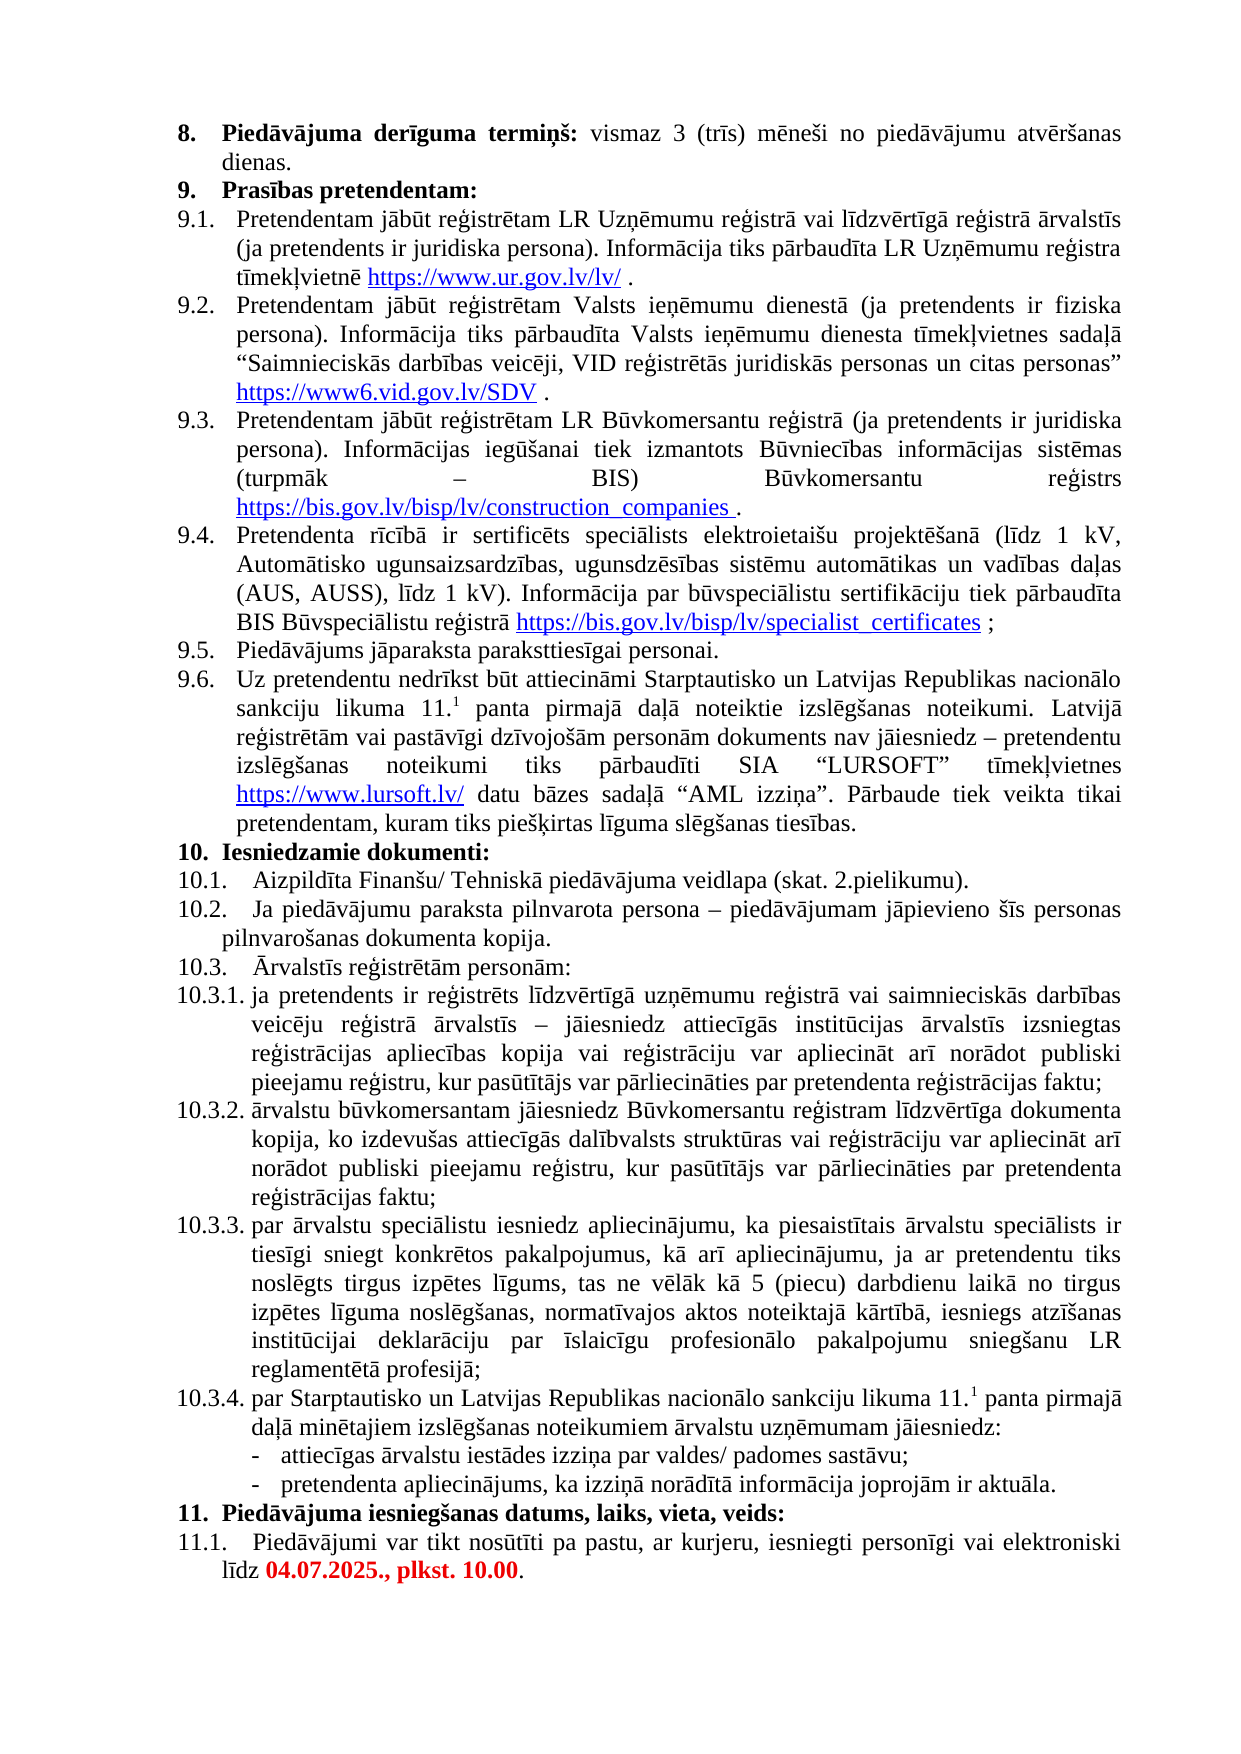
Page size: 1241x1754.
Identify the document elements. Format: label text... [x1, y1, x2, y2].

list Aizpildīta Finanšu/ Tehniskā piedāvājuma veidlapa (skat. 2.pielikumu). [177, 866, 1122, 894]
list Iesniedzamie dokumenti: [177, 837, 1122, 866]
list Piedāvājums jāparaksta paraksttiesīgai personai. [177, 636, 1122, 664]
list Pretendentam jābūt reģistrētam LR Uzņēmumu reģistrā vai līdzvērtīgā reģistrā ārvalstīs (ja pretendents ir juridiska persona). Informācija tiks pārbaudīta LR Uzņēmumu reģistra tīmekļvietnē https://www.ur.gov.lv/lv/ . [177, 204, 1122, 291]
list ja pretendents ir reģistrēts līdzvērtīgā uzņēmumu reģistrā vai saimnieciskās darbības veicēju reģistrā ārvalstīs – jāiesniedz attiecīgās institūcijas ārvalstīs izsniegtas reģistrācijas apliecības kopija vai reģistrāciju var apliecināt arī norādot publiski pieejamu reģistru, kur pasūtītājs var pārliecināties par pretendenta reģistrācijas faktu; [176, 981, 1122, 1096]
list Uz pretendentu nedrīkst būt attiecināmi Starptautisko un Latvijas Republikas nacionālo sankciju likuma 11.1 panta pirmajā daļā noteiktie izslēgšanas noteikumi. Latvijā reģistrētām vai pastāvīgi dzīvojošām personām dokuments nav jāiesniedz – pretendentu izslēgšanas noteikumi tiks pārbaudīti SIA “LURSOFT” tīmekļvietnes https://www.lursoft.lv/ datu bāzes sadaļā “AML izziņa”. Pārbaude tiek veikta tikai pretendentam, kuram tiks piešķirtas līguma slēgšanas tiesības. [177, 664, 1122, 837]
list Piedāvājuma iesniegšanas datums, laiks, vieta, veids: [177, 1498, 1122, 1527]
list Pretendenta rīcībā ir sertificēts speciālists elektroietaišu projektēšanā (līdz 1 kV, Automātisko ugunsaizsardzības, ugunsdzēsības sistēmu automātikas un vadības daļas (AUS, AUSS), līdz 1 kV). Informācija par būvspeciālistu sertifikāciju tiek pārbaudīta BIS Būvspeciālistu reģistrā https://bis.gov.lv/bisp/lv/specialist_certificates ; [177, 521, 1122, 636]
list Pretendentam jābūt reģistrētam Valsts ieņēmumu dienestā (ja pretendents ir fiziska persona). Informācija tiks pārbaudīta Valsts ieņēmumu dienesta tīmekļvietnes sadaļā “Saimnieciskās darbības veicēji, VID reģistrētās juridiskās personas un citas personas” https://www6.vid.gov.lv/SDV . [177, 291, 1122, 406]
list Piedāvājumi var tikt nosūtīti pa pastu, ar kurjeru, iesniegti personīgi vai elektroniski līdz 04.07.2025., plkst. 10.00. [177, 1527, 1122, 1584]
list par ārvalstu speciālistu iesniedz apliecinājumu, ka piesaistītais ārvalstu speciālists ir tiesīgi sniegt konkrētos pakalpojumus, kā arī apliecinājumu, ja ar pretendentu tiks noslēgts tirgus izpētes līgums, tas ne vēlāk kā 5 (piecu) darbdienu laikā no tirgus izpētes līguma noslēgšanas, normatīvajos aktos noteiktajā kārtībā, iesniegs atzīšanas institūcijai deklarāciju par īslaicīgu profesionālo pakalpojumu sniegšanu LR reglamentētā profesijā; [176, 1211, 1122, 1383]
list attiecīgas ārvalstu iestādes izziņa par valdes/ padomes sastāvu; [251, 1441, 1122, 1469]
list Piedāvājuma derīguma termiņš: vismaz 3 (trīs) mēneši no piedāvājumu atvēršanas dienas. [177, 118, 1122, 176]
list pretendenta apliecinājums, ka izziņā norādītā informācija joprojām ir aktuāla. [251, 1469, 1122, 1498]
list Ārvalstīs reģistrētām personām: [177, 952, 1122, 981]
list Pretendentam jābūt reģistrētam LR Būvkomersantu reģistrā (ja pretendents ir juridiska persona). Informācijas iegūšanai tiek izmantots Būvniecības informācijas sistēmas (turpmāk – BIS) Būvkomersantu reģistrs https://bis.gov.lv/bisp/lv/construction_companies . [177, 406, 1122, 521]
list Prasības pretendentam: [177, 176, 1122, 204]
list Ja piedāvājumu paraksta pilnvarota persona – piedāvājumam jāpievieno šīs personas pilnvarošanas dokumenta kopija. [177, 894, 1122, 952]
list ārvalstu būvkomersantam jāiesniedz Būvkomersantu reģistram līdzvērtīga dokumenta kopija, ko izdevušas attiecīgās dalībvalsts struktūras vai reģistrāciju var apliecināt arī norādot publiski pieejamu reģistru, kur pasūtītājs var pārliecināties par pretendenta reģistrācijas faktu; [176, 1096, 1122, 1211]
list par Starptautisko un Latvijas Republikas nacionālo sankciju likuma 11.1 panta pirmajā daļā minētajiem izslēgšanas noteikumiem ārvalstu uzņēmumam jāiesniedz: [176, 1383, 1122, 1441]
